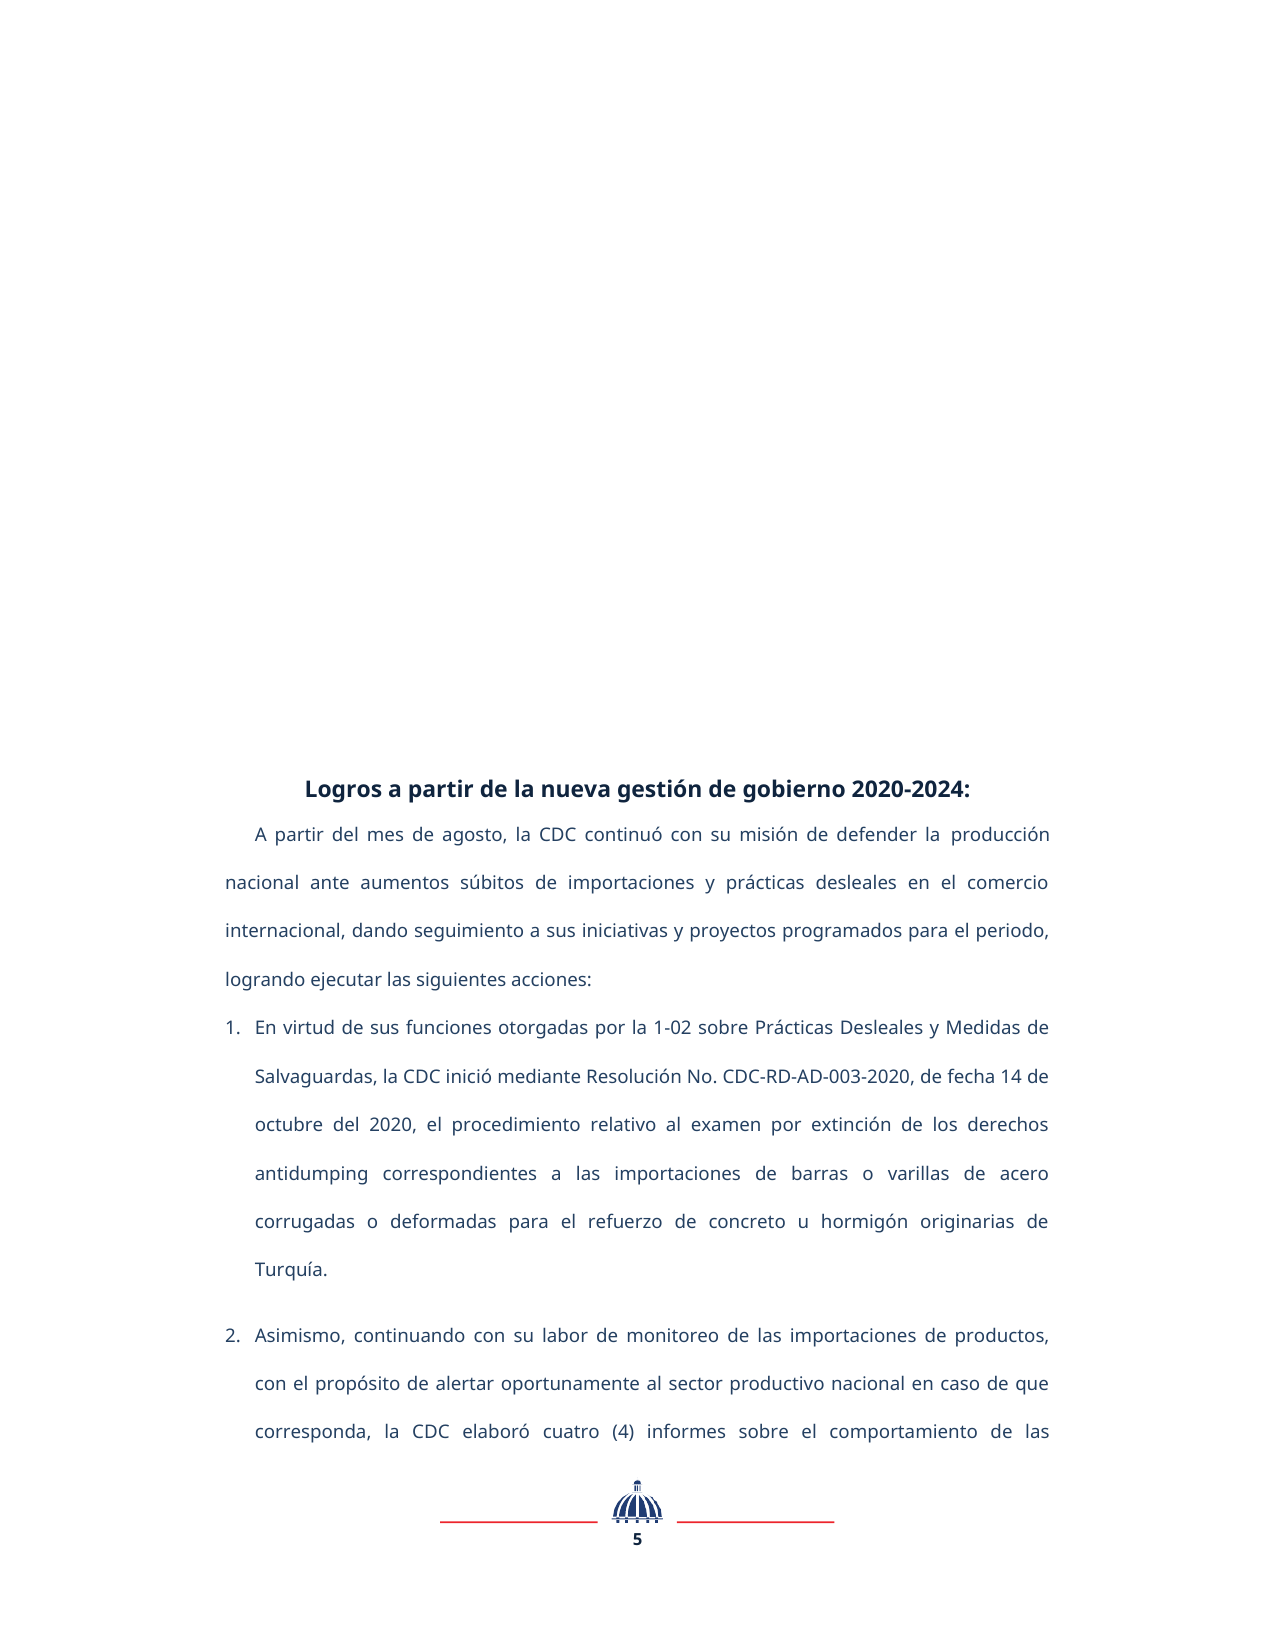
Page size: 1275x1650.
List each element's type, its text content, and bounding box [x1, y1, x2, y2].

list En virtud de sus funciones otorgadas por la 1-02 sobre Prácticas Desleales y Medidas de Salvaguardas, la CDC inició mediante Resolución No. CDC-RD-AD-003-2020, de fecha 14 de octubre del 2020, el procedimiento relativo al examen por extinción de los derechos antidumping correspondientes a las importaciones de barras o varillas de acero corrugadas o deformadas para el refuerzo de concreto u hormigón originarias de Turquía. [225, 1014, 1050, 1282]
text Logros a partir de la nueva gestión de gobierno 2020-2024: [225, 773, 1050, 804]
text A partir del mes de agosto, la CDC continuó con su misión de defender la producción nacional ante aumentos súbitos de importaciones y prácticas desleales en el comercio internacional, dando seguimiento a sus iniciativas y proyectos programados para el periodo, logrando ejecutar las siguientes acciones: [225, 821, 1050, 992]
picture [632, 1477, 662, 1517]
